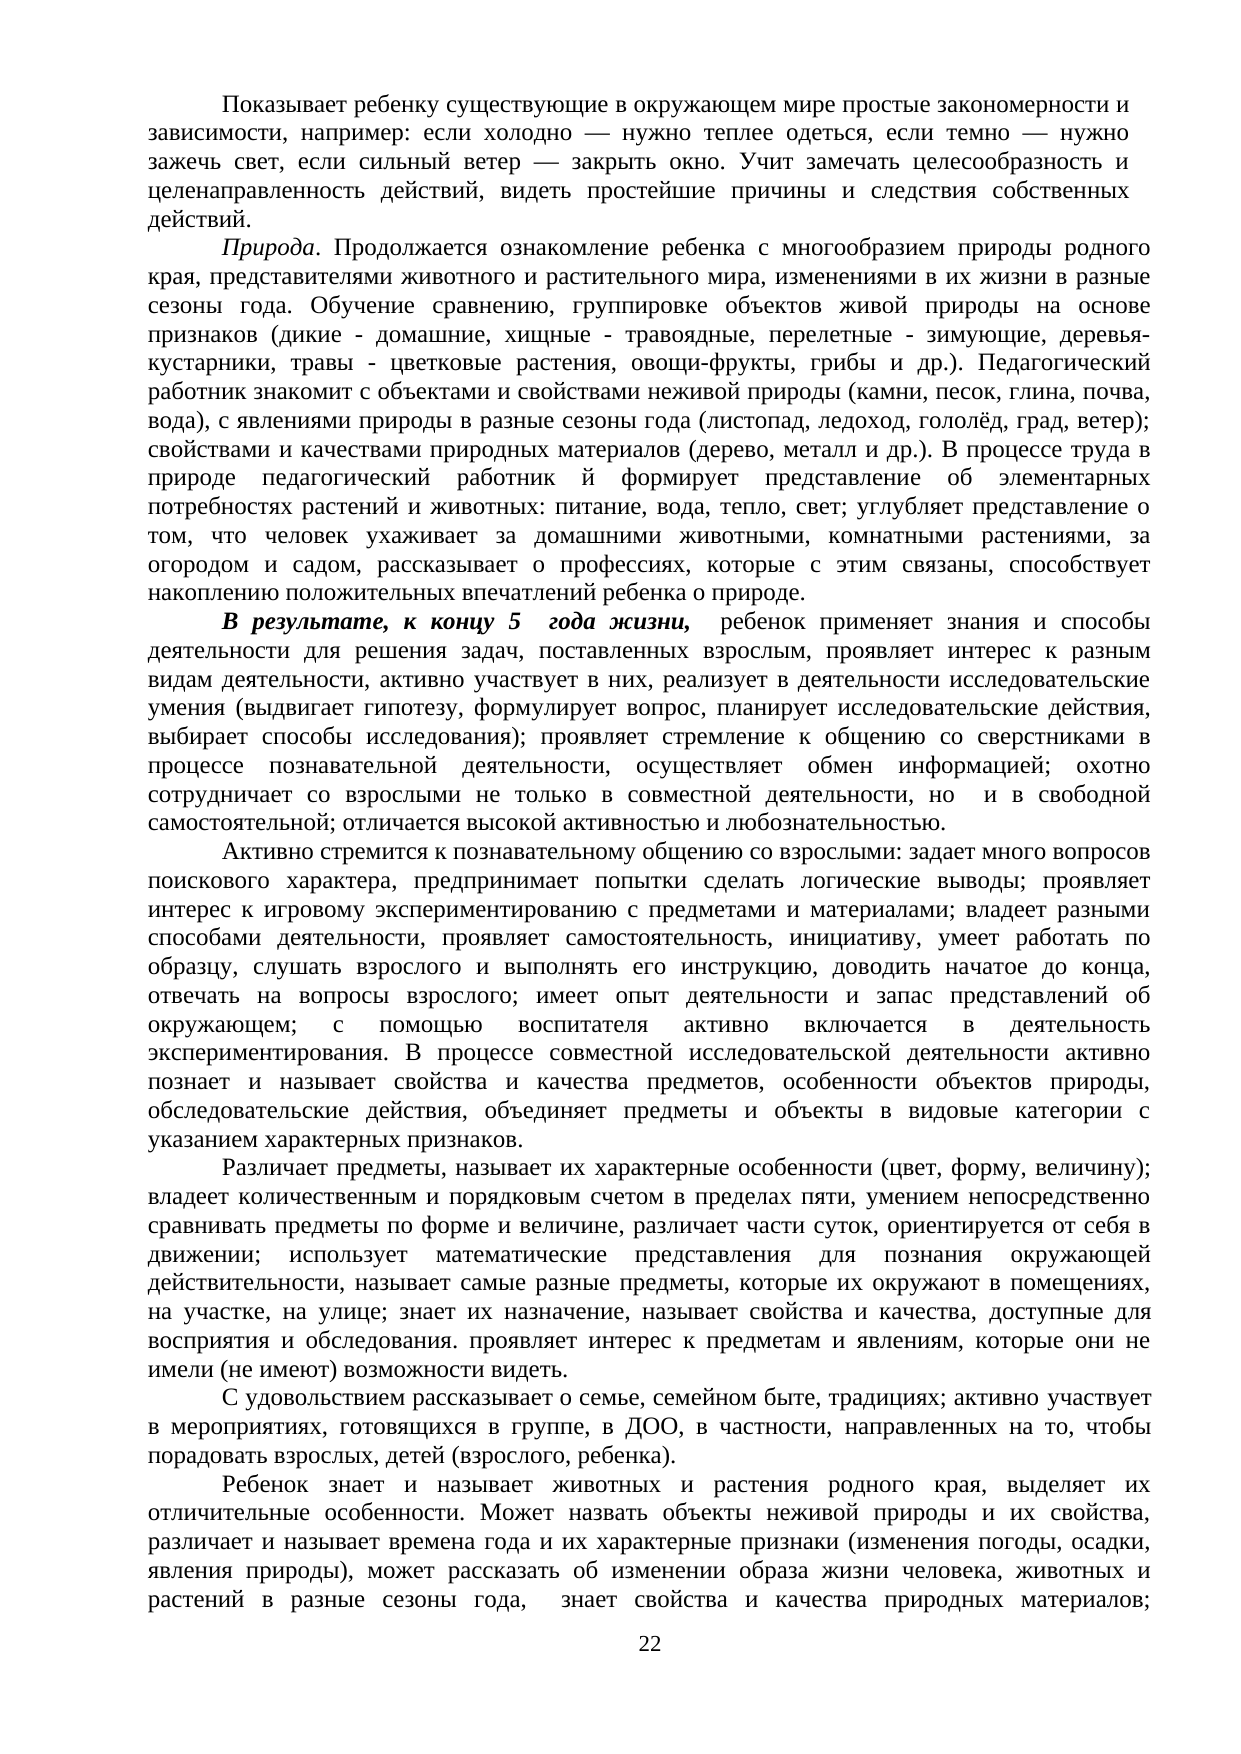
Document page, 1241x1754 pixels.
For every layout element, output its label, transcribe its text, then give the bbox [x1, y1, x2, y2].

text Активно стремится к познавательному общению со взрослыми: задает много вопросов поискового характера, предпринимает попытки сделать логические выводы; проявляет интерес к игровому экспериментированию с предметами и материалами; владеет разными способами деятельности, проявляет самостоятельность, инициативу, умеет работать по образцу, слушать взрослого и выполнять его инструкцию, доводить начатое до конца, отвечать на вопросы взрослого; имеет опыт деятельности и запас представлений об окружающем; с помощью воспитателя активно включается в деятельность экспериментирования. В процессе совместной исследовательской деятельности активно познает и называет свойства и качества предметов, особенности объектов природы, обследовательские действия, объединяет предметы и объекты в видовые категории с указанием характерных признаков. [148, 836, 1152, 1152]
text В результате, к концу 5 года жизни, ребенок применяет знания и способы деятельности для решения задач, поставленных взрослым, проявляет интерес к разным видам деятельности, активно участвует в них, реализует в деятельности исследовательские умения (выдвигает гипотезу, формулирует вопрос, планирует исследовательские действия, выбирает способы исследования); проявляет стремление к общению со сверстниками в процессе познавательной деятельности, осуществляет обмен информацией; охотно сотрудничает со взрослыми не только в совместной деятельности, но и в свободной самостоятельной; отличается высокой активностью и любознательностью. [148, 606, 1152, 836]
text С удовольствием рассказывает о семье, семейном быте, традициях; активно участвует в мероприятиях, готовящихся в группе, в ДОО, в частности, направленных на то, чтобы порадовать взрослых, детей (взрослого, ребенка). [148, 1382, 1152, 1469]
text Различает предметы, называет их характерные особенности (цвет, форму, величину); владеет количественным и порядковым счетом в пределах пяти, умением непосредственно сравнивать предметы по форме и величине, различает части суток, ориентируется от себя в движении; использует математические представления для познания окружающей действительности, называет самые разные предметы, которые их окружают в помещениях, на участке, на улице; знает их назначение, называет свойства и качества, доступные для восприятия и обследования. проявляет интерес к предметам и явлениям, которые они не имели (не имеют) возможности видеть. [148, 1152, 1152, 1382]
text Показывает ребенку существующие в окружающем мире простые закономерности и зависимости, например: если холодно — нужно теплее одеться, если темно — нужно зажечь свет, если сильный ветер — закрыть окно. Учит замечать целесообразность и целенаправленность действий, видеть простейшие причины и следствия собственных действий. [148, 89, 1130, 232]
text Природа. Продолжается ознакомление ребенка с многообразием природы родного края, представителями животного и растительного мира, изменениями в их жизни в разные сезоны года. Обучение сравнению, группировке объектов живой природы на основе признаков (дикие - домашние, хищные - травоядные, перелетные - зимующие, деревья- кустарники, травы - цветковые растения, овощи-фрукты, грибы и др.). Педагогический работник знакомит с объектами и свойствами неживой природы (камни, песок, глина, почва, вода), с явлениями природы в разные сезоны года (листопад, ледоход, гололёд, град, ветер); свойствами и качествами природных материалов (дерево, металл и др.). В процессе труда в природе педагогический работник й формирует представление об элементарных потребностях растений и животных: питание, вода, тепло, свет; углубляет представление о том, что человек ухаживает за домашними животными, комнатными растениями, за огородом и садом, рассказывает о профессиях, которые с этим связаны, способствует накоплению положительных впечатлений ребенка о природе. [148, 232, 1152, 606]
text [148, 1469, 1152, 1612]
